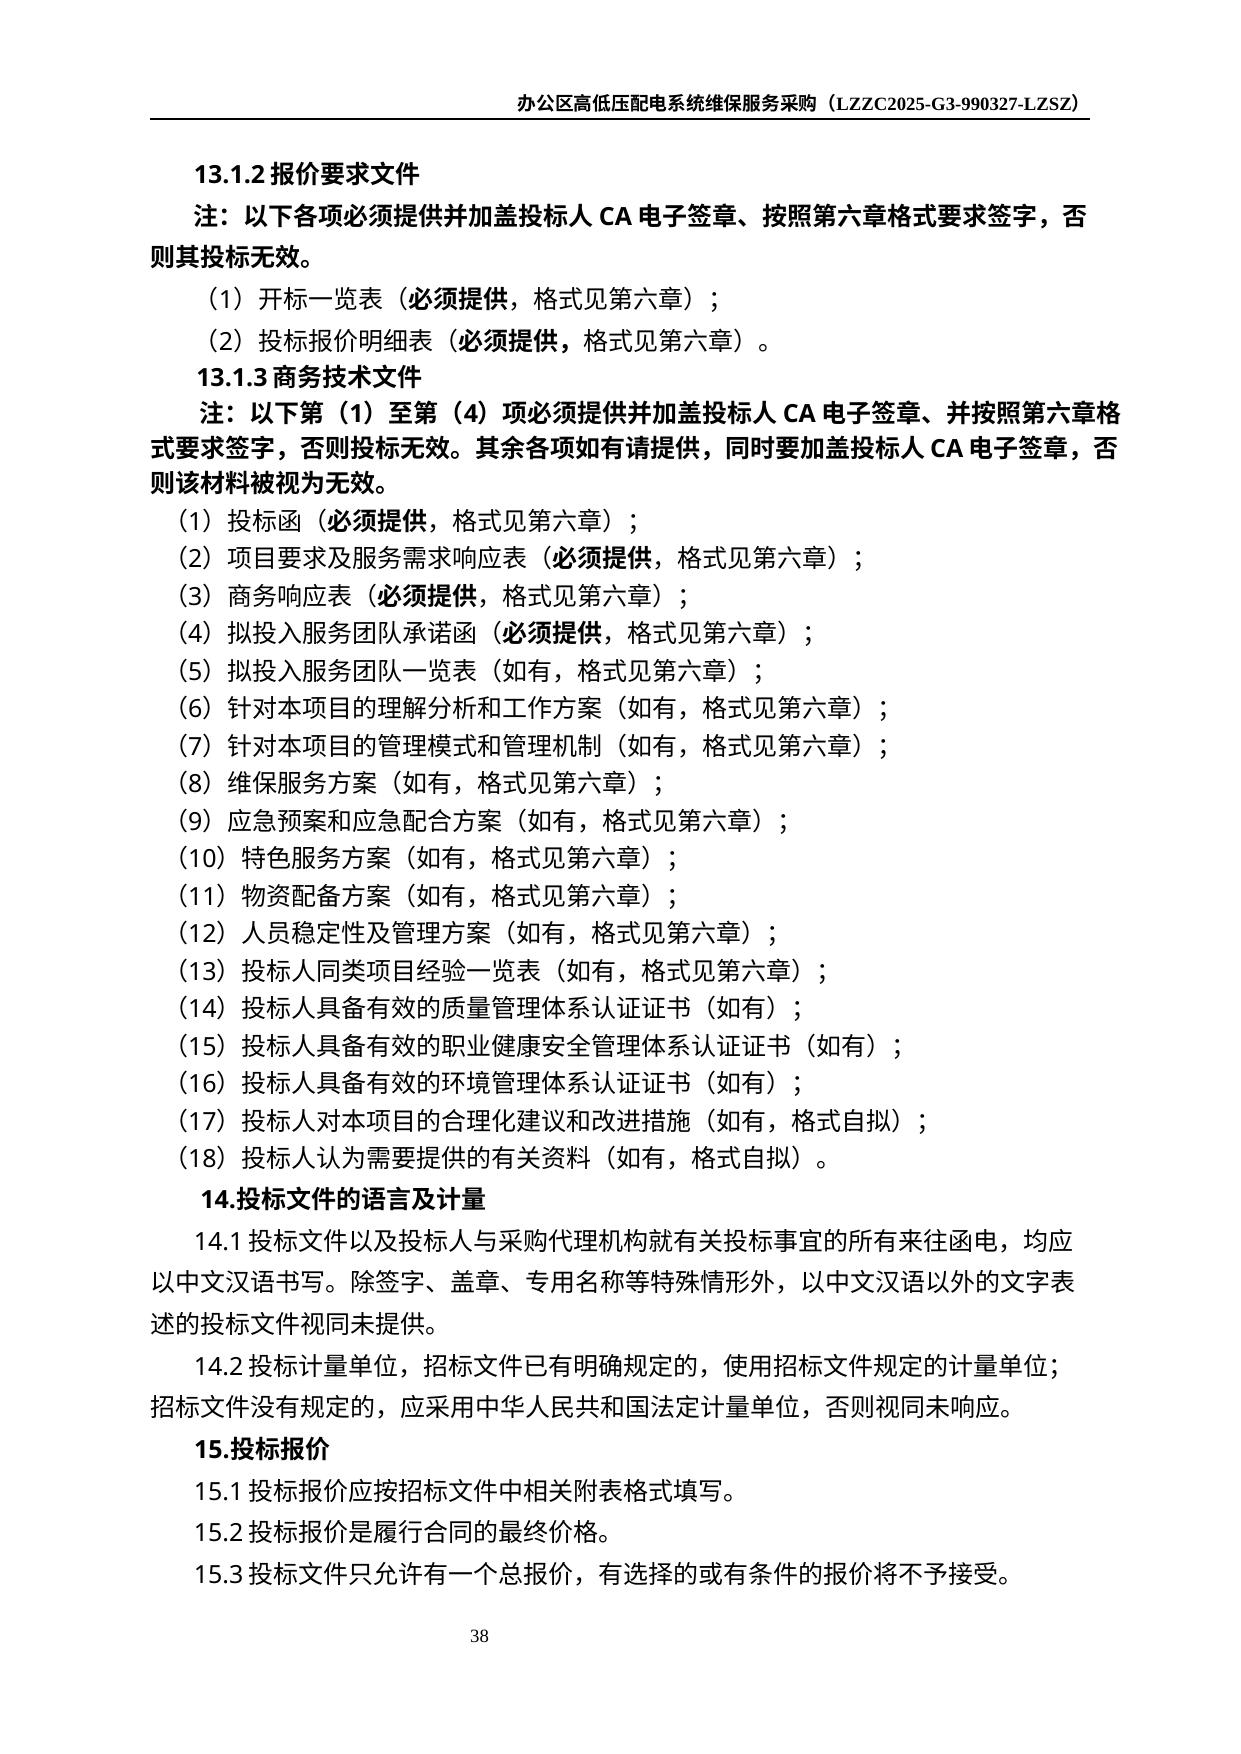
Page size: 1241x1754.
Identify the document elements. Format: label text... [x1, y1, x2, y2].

text 注：以下各项必须提供并加盖投标人CA电子签章、按照第六章格式要求签字，否则其投标无效。 [150, 192, 1090, 275]
text （8）维保服务方案（如有，格式见第六章）； [150, 762, 1090, 800]
text （1）开标一览表（必须提供，格式见第六章）； [150, 275, 1090, 317]
text （14）投标人具备有效的质量管理体系认证证书（如有）； [150, 987, 1090, 1025]
text （10）特色服务方案（如有，格式见第六章）； [150, 837, 1090, 875]
text 13.1.2报价要求文件 [150, 150, 1090, 192]
text （2）投标报价明细表（必须提供，格式见第六章）。 [150, 317, 1090, 358]
text 14.投标文件的语言及计量 [150, 1175, 1090, 1217]
text 注：以下第（1）至第（4）项必须提供并加盖投标人CA电子签章、并按照第六章格式要求签字，否则投标无效。其余各项如有请提供，同时要加盖投标人CA电子签章，否则该材料被视为无效。 [150, 394, 1124, 500]
text （16）投标人具备有效的环境管理体系认证证书（如有）； [150, 1062, 1090, 1100]
text （12）人员稳定性及管理方案（如有，格式见第六章）； [150, 912, 1090, 950]
text 14.1投标文件以及投标人与采购代理机构就有关投标事宜的所有来往函电，均应以中文汉语书写。除签字、盖章、专用名称等特殊情形外，以中文汉语以外的文字表述的投标文件视同未提供。 [150, 1217, 1090, 1342]
text 14.2投标计量单位，招标文件已有明确规定的，使用招标文件规定的计量单位；招标文件没有规定的，应采用中华人民共和国法定计量单位，否则视同未响应。 [150, 1342, 1090, 1425]
text （17）投标人对本项目的合理化建议和改进措施（如有，格式自拟）； [150, 1100, 1090, 1137]
text （11）物资配备方案（如有，格式见第六章）； [150, 875, 1090, 912]
text （3）商务响应表（必须提供，格式见第六章）； [150, 575, 1090, 612]
text （18）投标人认为需要提供的有关资料（如有，格式自拟）。 [150, 1137, 1090, 1175]
text 15.1投标报价应按招标文件中相关附表格式填写。 [150, 1467, 1090, 1508]
text （4）拟投入服务团队承诺函（必须提供，格式见第六章）； [150, 612, 1090, 650]
text （5）拟投入服务团队一览表（如有，格式见第六章）； [150, 650, 1090, 687]
text （15）投标人具备有效的职业健康安全管理体系认证证书（如有）； [150, 1025, 1090, 1062]
text 13.1.3商务技术文件 [150, 358, 1124, 394]
text 15.2投标报价是履行合同的最终价格。 [150, 1508, 1090, 1550]
text （2）项目要求及服务需求响应表（必须提供，格式见第六章）； [150, 537, 1090, 575]
text 15.投标报价 [150, 1425, 1090, 1467]
text （6）针对本项目的理解分析和工作方案（如有，格式见第六章）； [150, 687, 1090, 725]
text 15.3投标文件只允许有一个总报价，有选择的或有条件的报价将不予接受。 [150, 1550, 1090, 1592]
text （1）投标函（必须提供，格式见第六章）； [150, 500, 1090, 537]
text （9）应急预案和应急配合方案（如有，格式见第六章）； [150, 800, 1090, 837]
text （7）针对本项目的管理模式和管理机制（如有，格式见第六章）； [150, 725, 1090, 762]
text （13）投标人同类项目经验一览表（如有，格式见第六章）； [150, 950, 1090, 987]
